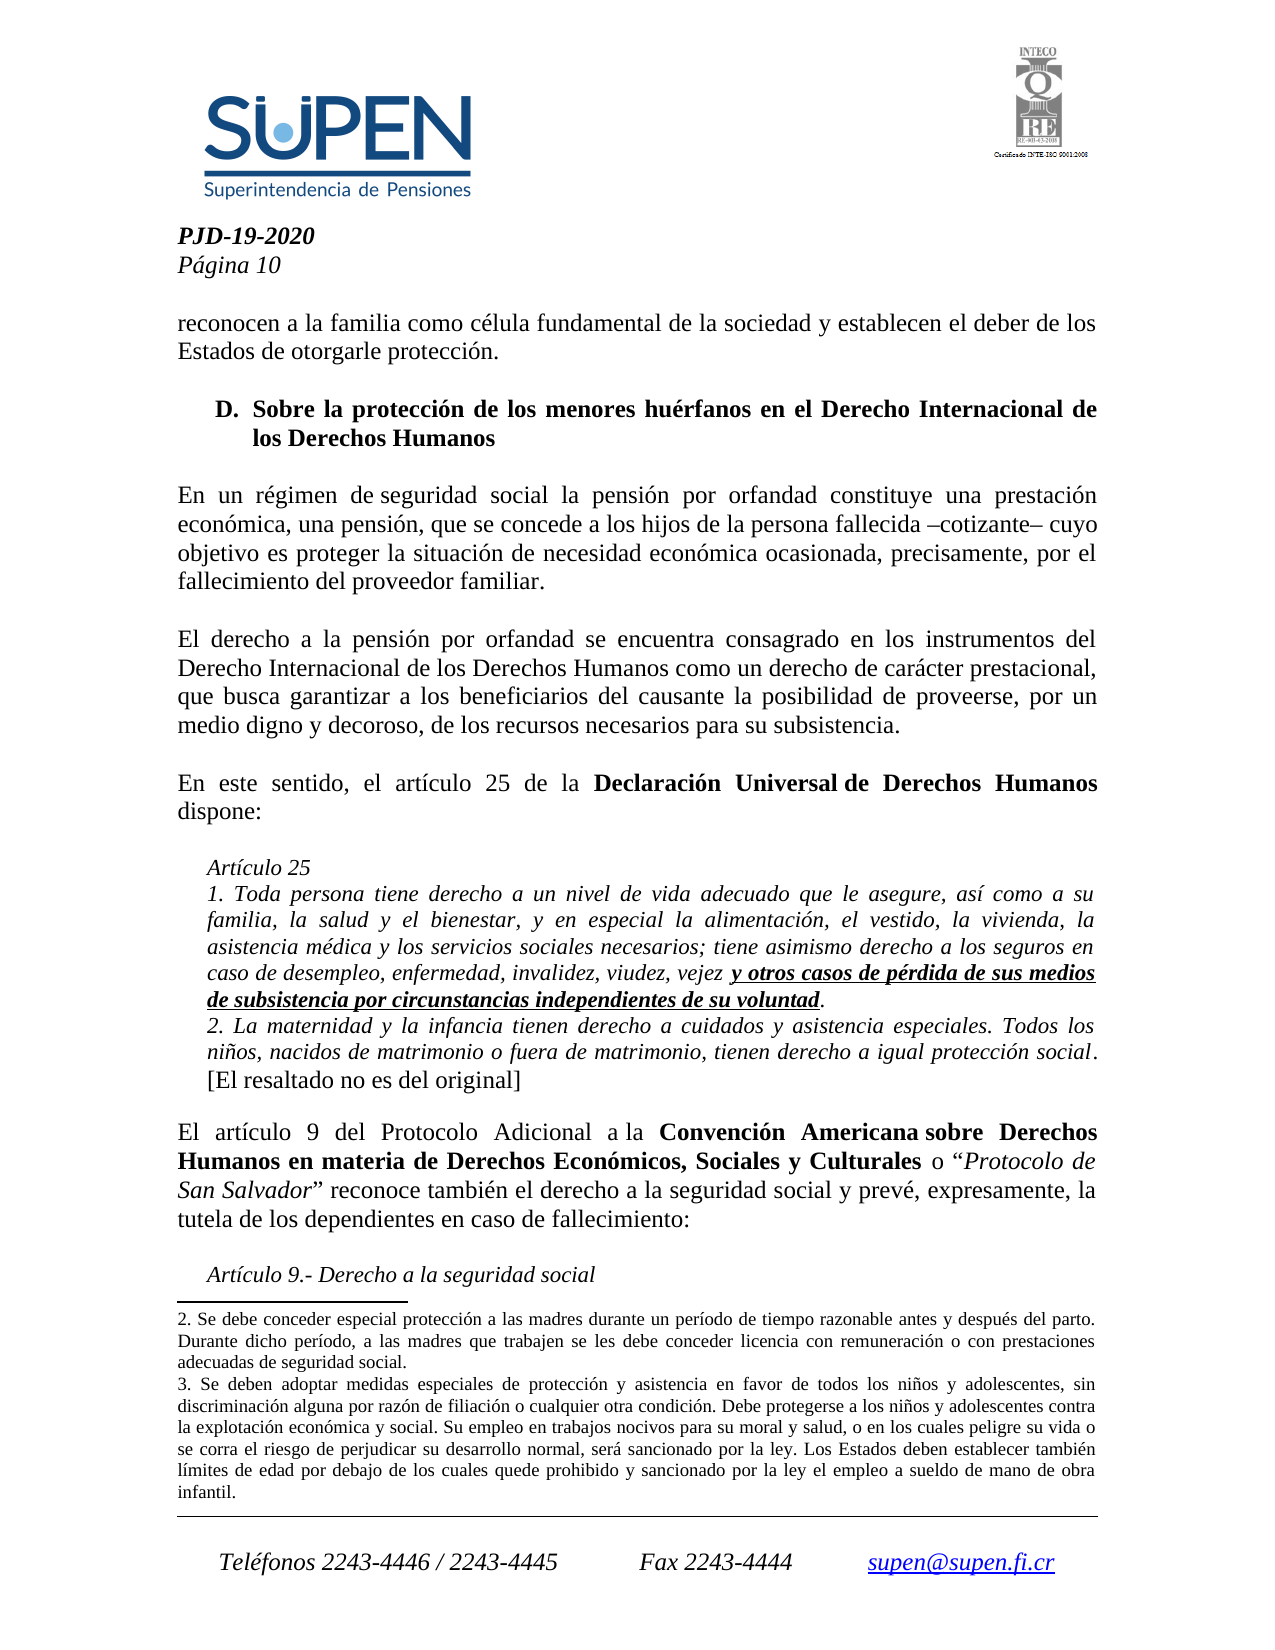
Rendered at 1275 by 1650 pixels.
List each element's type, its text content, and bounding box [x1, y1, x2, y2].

list Sobre la protección de los menores huérfanos en el Derecho Internacional de los Derechos Humanos [215, 394, 1098, 451]
text En sentido similar, el artículo 23 del Pacto Internacional de Derechos Civiles y Políticos y el artículo 10 del Pacto Internacional de Derechos Económicos, Sociales y Culturales, reconocen a la familia como célula fundamental de la sociedad y establecen el deber de los Estados de otorgarle protección. [177, 308, 1098, 365]
text El artículo 9 del Protocolo Adicional a la Convención Americana sobre Derechos Humanos en materia de Derechos Económicos, Sociales y Culturales o “Protocolo de San Salvador” reconoce también el derecho a la seguridad social y prevé, expresamente, la tutela de los dependientes en caso de fallecimiento: [177, 1117, 1098, 1232]
text En un régimen de seguridad social la pensión por orfandad constituye una prestación económica, una pensión, que se concede a los hijos de la persona fallecida –cotizante– cuyo objetivo es proteger la situación de necesidad económica ocasionada, precisamente, por el fallecimiento del proveedor familiar. [177, 480, 1098, 595]
text 1. Toda persona tiene derecho a un nivel de vida adecuado que le asegure, así como a su familia, la salud y el bienestar, y en especial la alimentación, el vestido, la vivienda, la asistencia médica y los servicios sociales necesarios; tiene asimismo derecho a los seguros en caso de desempleo, enfermedad, invalidez, viudez, vejez y otros casos de pérdida de sus medios de subsistencia por circunstancias independientes de su voluntad. [207, 880, 1098, 1012]
text El derecho a la pensión por orfandad se encuentra consagrado en los instrumentos del Derecho Internacional de los Derechos Humanos como un derecho de carácter prestacional, que busca garantizar a los beneficiarios del causante la posibilidad de proveerse, por un medio digno y decoroso, de los recursos necesarios para su subsistencia. [177, 624, 1098, 739]
text Artículo 25 [207, 854, 1098, 880]
picture [177, 73, 497, 222]
picture [954, 30, 1113, 173]
text En este sentido, el artículo 25 de la Declaración Universal de Derechos Humanos dispone: [177, 768, 1098, 825]
text 2. La maternidad y la infancia tienen derecho a cuidados y asistencia especiales. Todos los niños, nacidos de matrimonio o fuera de matrimonio, tienen derecho a igual protección social. [El resaltado no es del original] [207, 1012, 1098, 1093]
text Artículo 9.- Derecho a la seguridad social [207, 1261, 1098, 1287]
